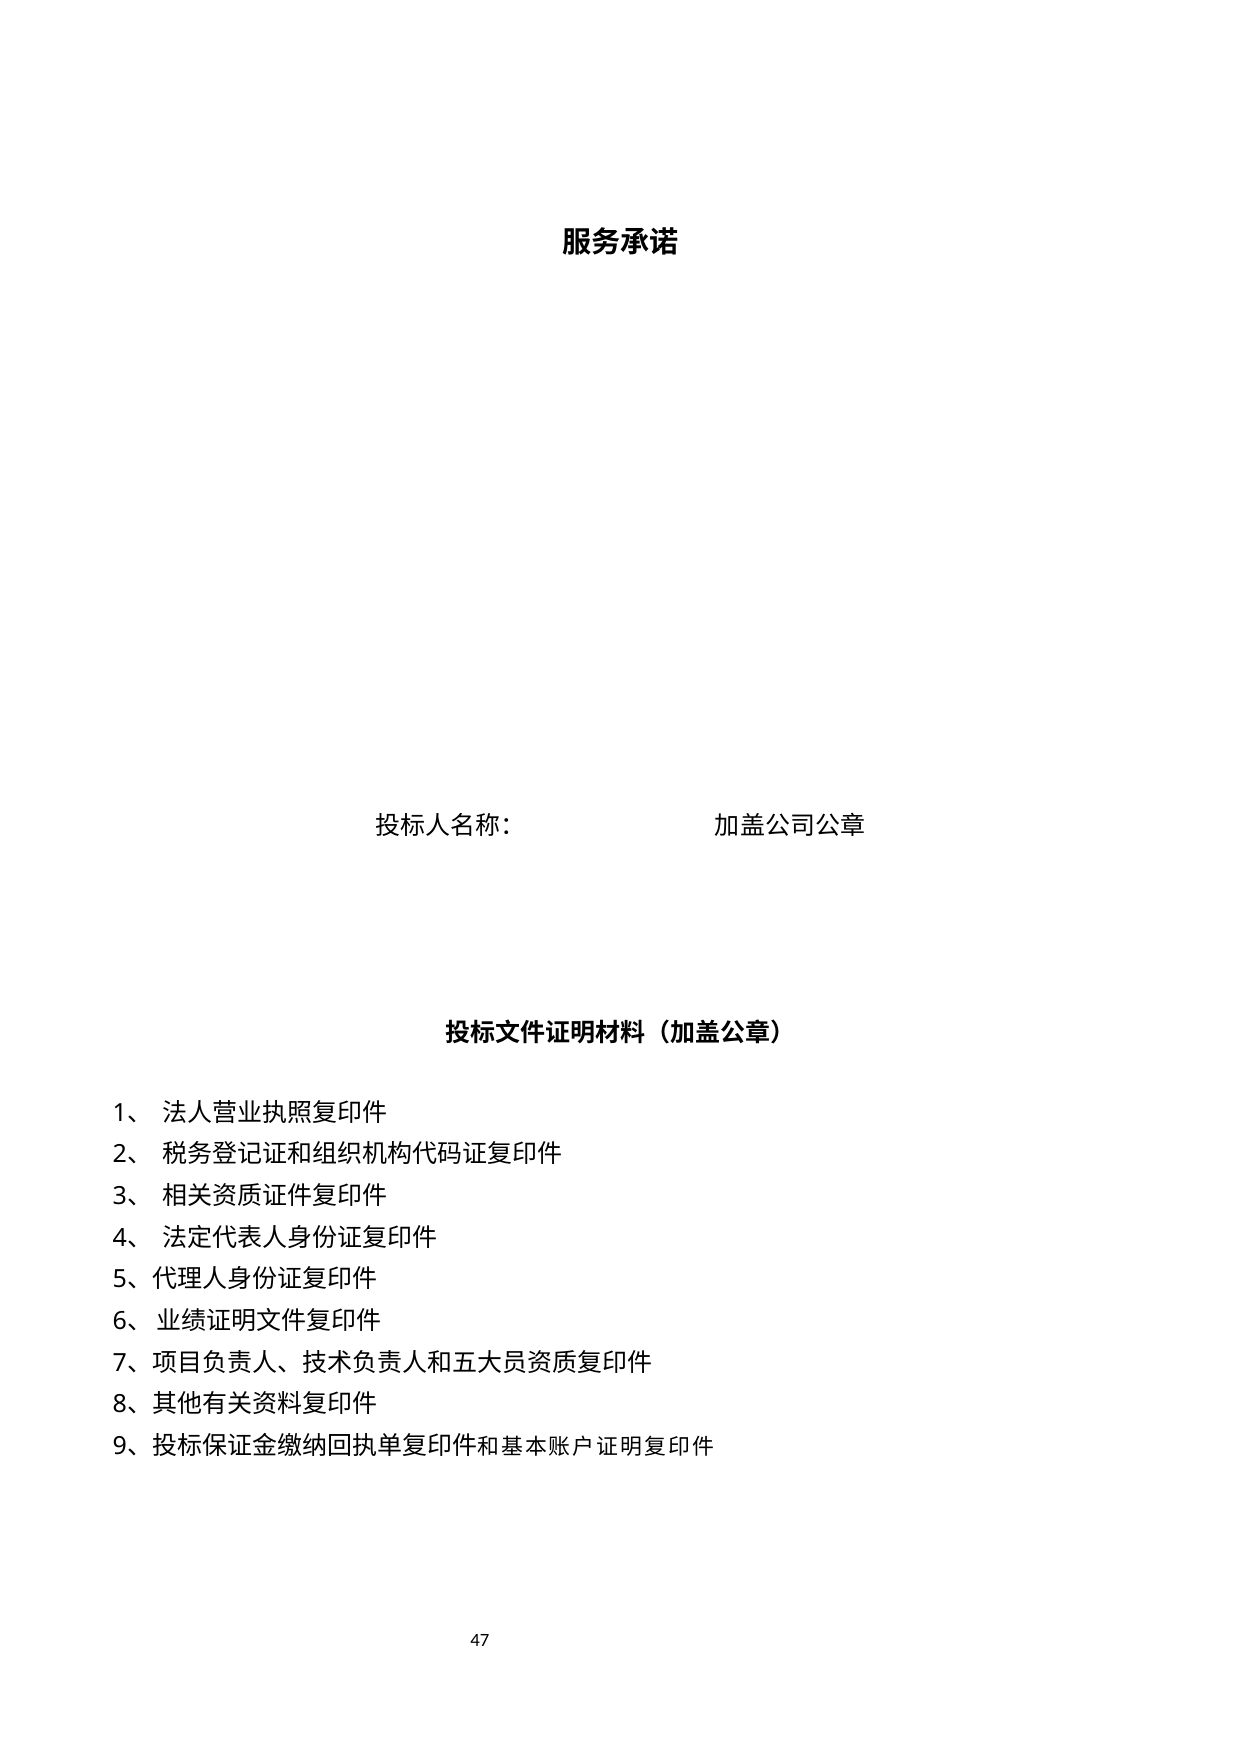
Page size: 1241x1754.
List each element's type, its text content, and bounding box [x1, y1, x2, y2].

text 8、其他有关资料复印件 [112, 1379, 1128, 1421]
list 法人营业执照复印件 [112, 1088, 1128, 1129]
list 税务登记证和组织机构代码证复印件 [112, 1129, 1128, 1171]
text 投标人名称： 加盖公司公章 [112, 805, 1128, 842]
list 相关资质证件复印件 [112, 1171, 1128, 1213]
list 法定代表人身份证复印件 [112, 1213, 1128, 1254]
text 9、投标保证金缴纳回执单复印件和基本账户证明复印件 [112, 1421, 1128, 1463]
text 7、项目负责人、技术负责人和五大员资质复印件 [112, 1338, 1128, 1379]
text 投标文件证明材料（加盖公章） [112, 1012, 1128, 1048]
list 业绩证明文件复印件 [112, 1296, 1128, 1338]
text 5、代理人身份证复印件 [112, 1254, 1128, 1296]
text 服务承诺 [112, 218, 1128, 260]
